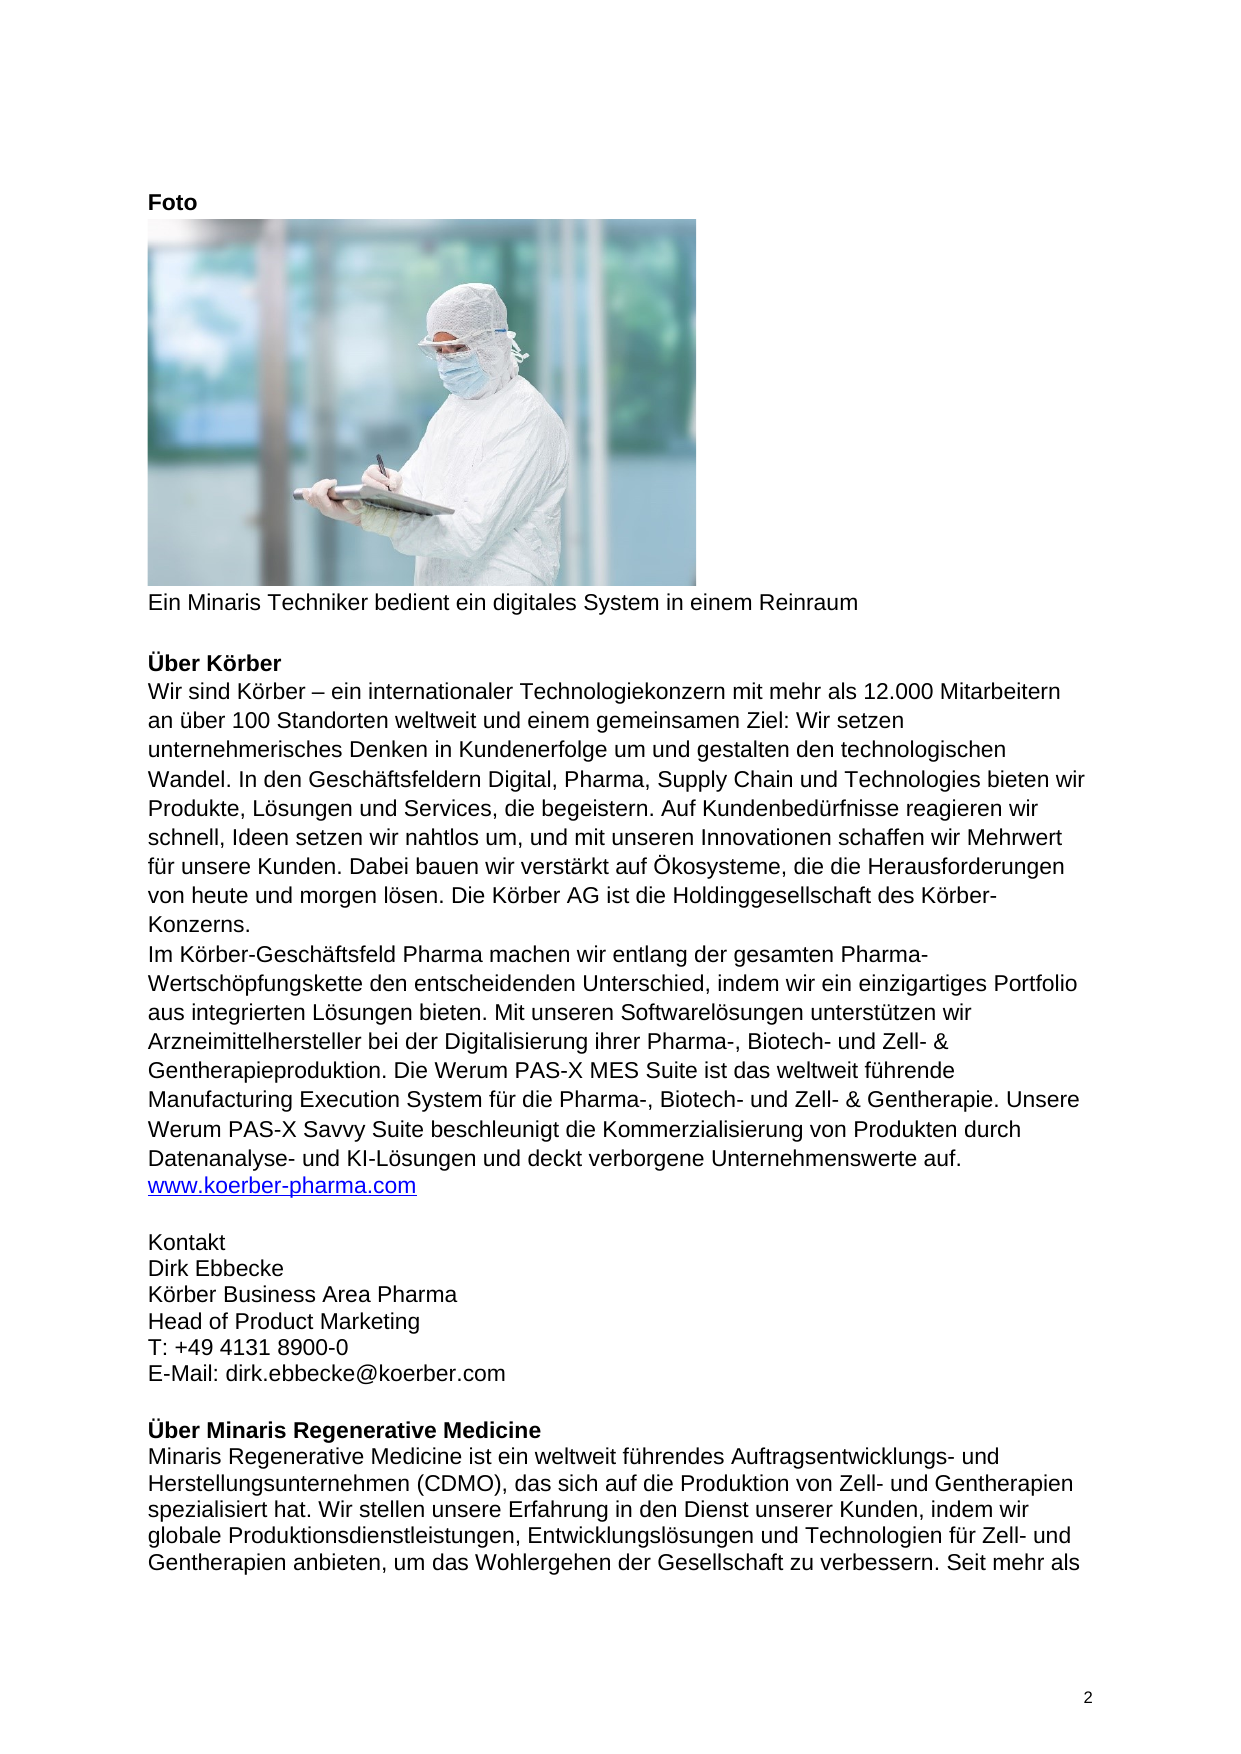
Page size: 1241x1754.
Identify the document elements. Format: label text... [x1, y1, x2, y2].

text Über Minaris Regenerative Medicine [148, 1417, 1092, 1443]
text Head of Product Marketing [148, 1308, 1092, 1334]
text T: +49 4131 8900-0 [148, 1334, 1092, 1360]
text www.koerber-pharma.com [148, 1172, 1092, 1198]
text Kontakt [148, 1228, 1092, 1255]
text Körber Business Area Pharma [148, 1281, 1092, 1308]
text Foto [148, 189, 1092, 216]
text Über Körber [148, 650, 1092, 676]
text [148, 1443, 1092, 1575]
text Ein Minaris Techniker bedient ein digitales System in einem Reinraum [148, 589, 1092, 616]
picture [147, 219, 697, 586]
text E-Mail: dirk.ebbecke@koerber.com [148, 1360, 1092, 1387]
text Dirk Ebbecke [148, 1255, 1092, 1281]
text Im Körber-Geschäftsfeld Pharma machen wir entlang der gesamten Pharma-Wertschöpfungskette den entscheidenden Unterschied, indem wir ein einzigartiges Portfolio aus integrierten Lösungen bieten. Mit unseren Softwarelösungen unterstützen wir Arzneimittelhersteller bei der Digitalisierung ihrer Pharma-, Biotech- und Zell- & Gentherapieproduktion. Die Werum PAS-X MES Suite ist das weltweit führende Manufacturing Execution System für die Pharma-, Biotech- und Zell- & Gentherapie. Unsere Werum PAS-X Savvy Suite beschleunigt die Kommerzialisierung von Produkten durch Datenanalyse- und KI-Lösungen und deckt verborgene Unternehmenswerte auf. [148, 939, 1092, 1172]
text Wir sind Körber – ein internationaler Technologiekonzern mit mehr als 12.000 Mitarbeitern an über 100 Standorten weltweit und einem gemeinsamen Ziel: Wir setzen unternehmerisches Denken in Kundenerfolge um und gestalten den technologischen Wandel. In den Geschäftsfeldern Digital, Pharma, Supply Chain und Technologies bieten wir Produkte, Lösungen und Services, die begeistern. Auf Kundenbedürfnisse reagieren wir schnell, Ideen setzen wir nahtlos um, und mit unseren Innovationen schaffen wir Mehrwert für unsere Kunden. Dabei bauen wir verstärkt auf Ökosysteme, die die Herausforderungen von heute und morgen lösen. Die Körber AG ist die Holdinggesellschaft des Körber-Konzerns. [148, 676, 1092, 939]
